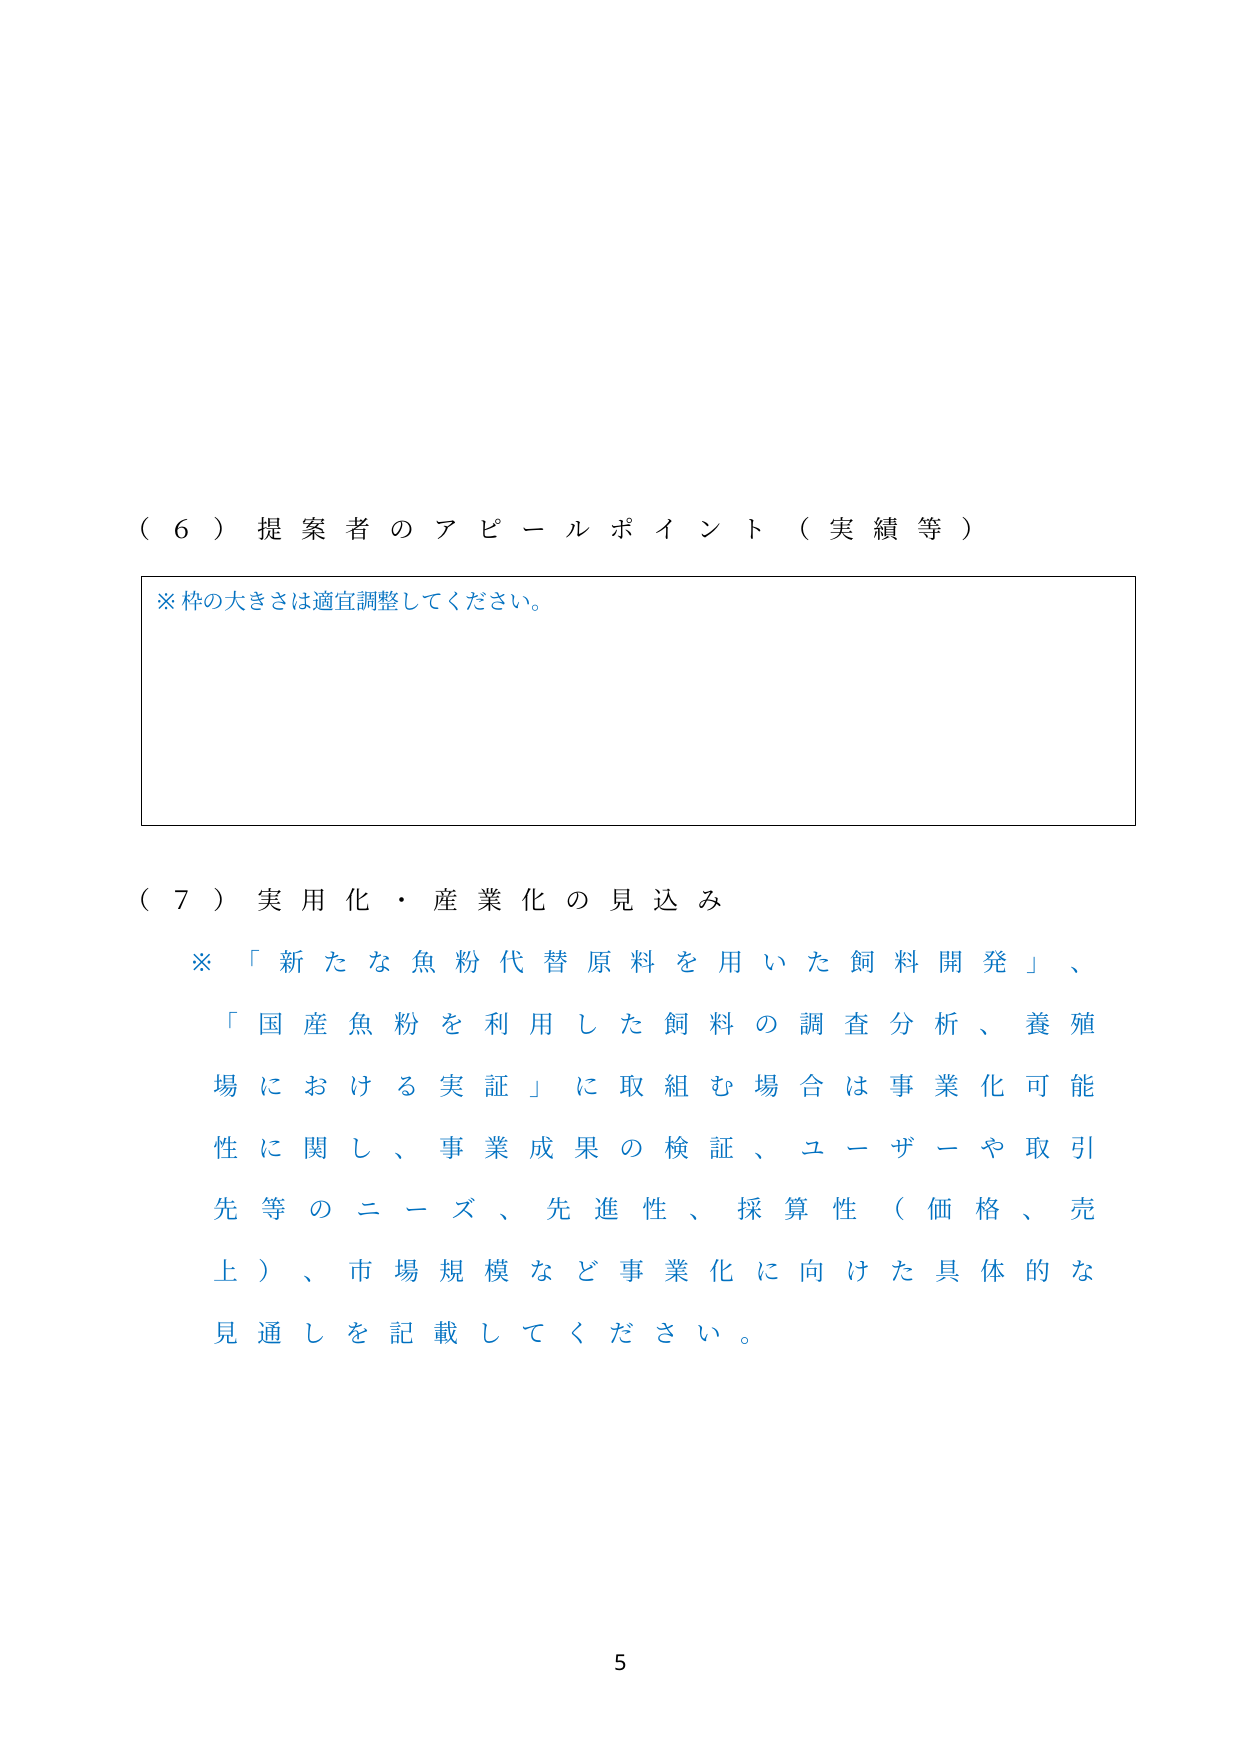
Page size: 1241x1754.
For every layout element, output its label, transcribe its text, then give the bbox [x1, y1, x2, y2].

text （６）提案者のアピールポイント（実績等） [126, 497, 1114, 558]
text （７）実用化・産業化の見込み [126, 868, 1114, 930]
text ※ 「新たな魚粉代替原料を用いた飼料開発」、「国産魚粉を利用した飼料の調査分析、養殖場における実証」に取組む場合は事業化可能性に関し、事業成果の検証、ユーザーや取引先等のニーズ、先進性、採算性（価格、売上）、市場規模など事業化に向けた具体的な見通しを記載してください。 [170, 930, 1114, 1363]
